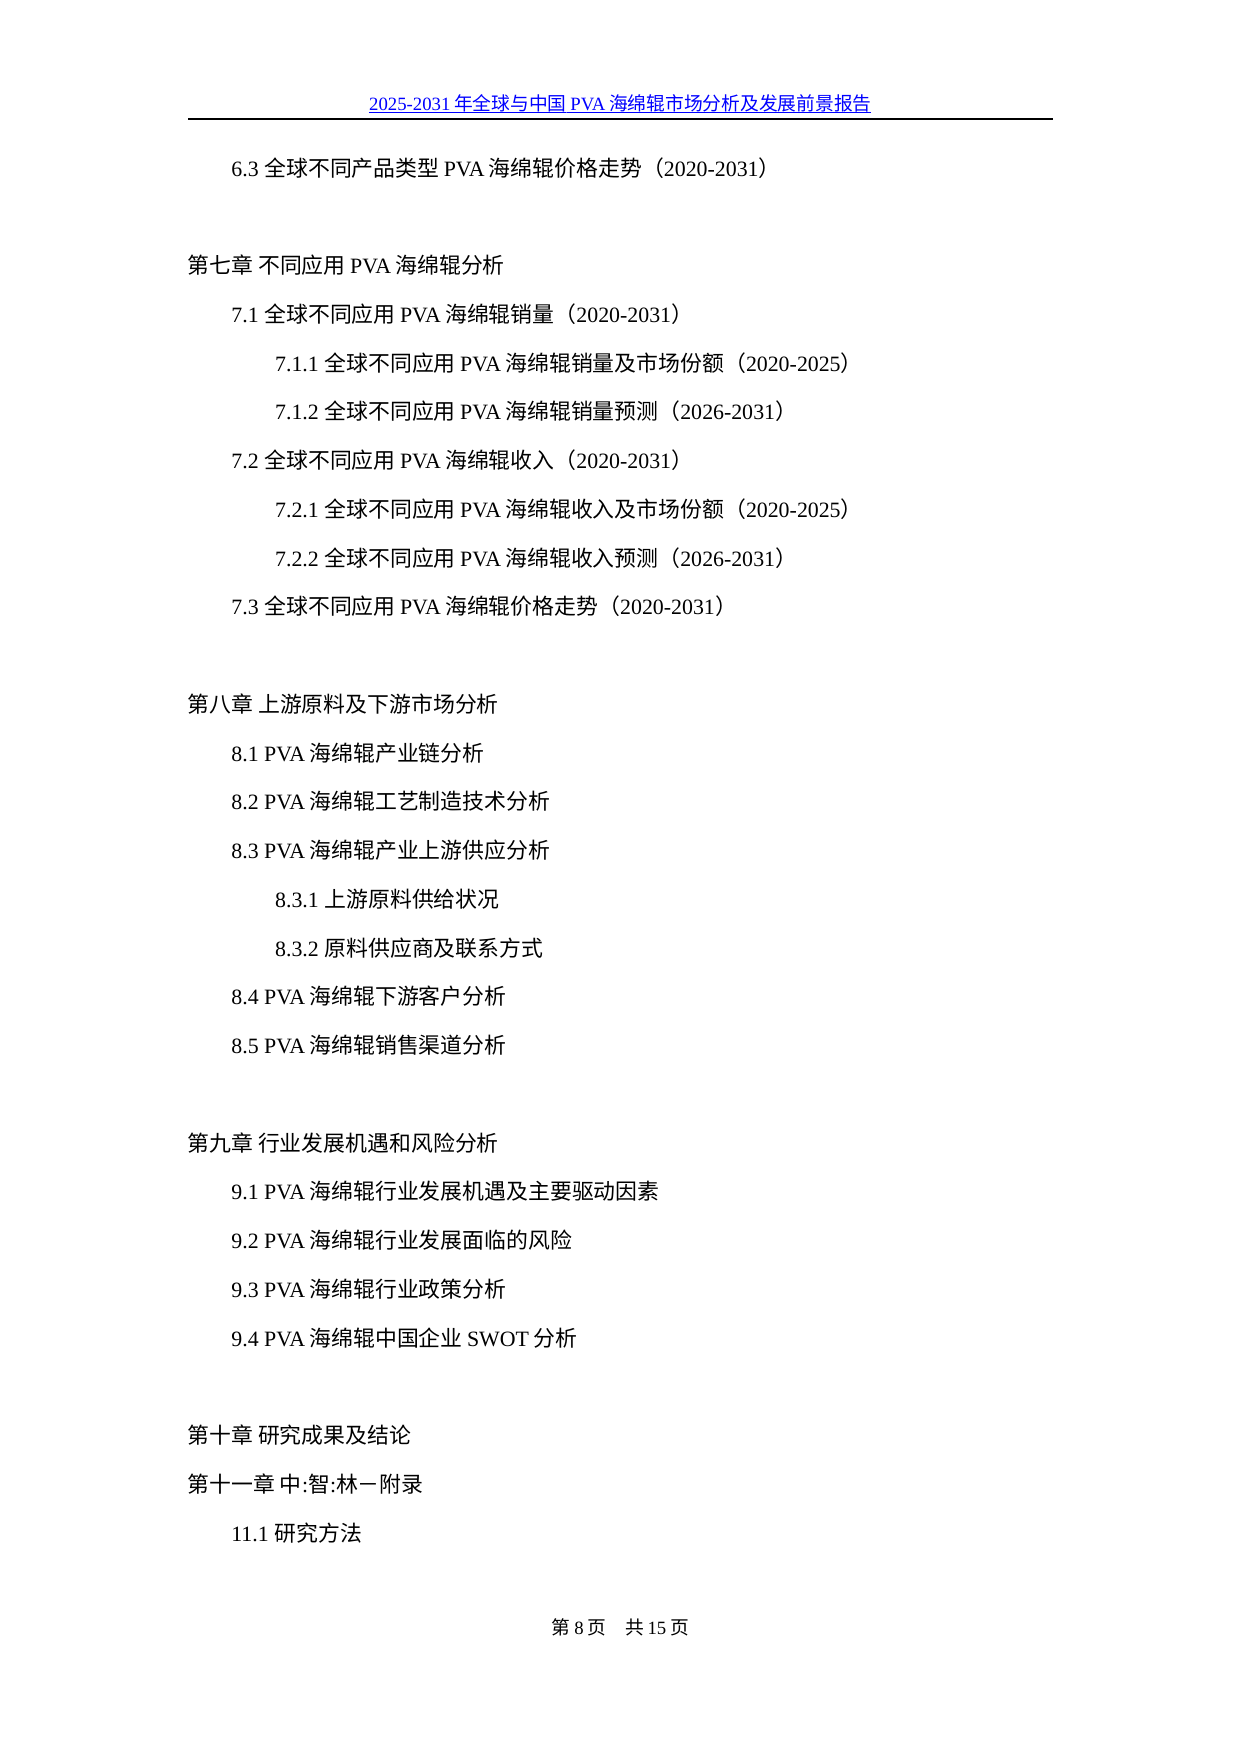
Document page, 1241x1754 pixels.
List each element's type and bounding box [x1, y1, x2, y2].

text [187, 150, 1053, 1548]
